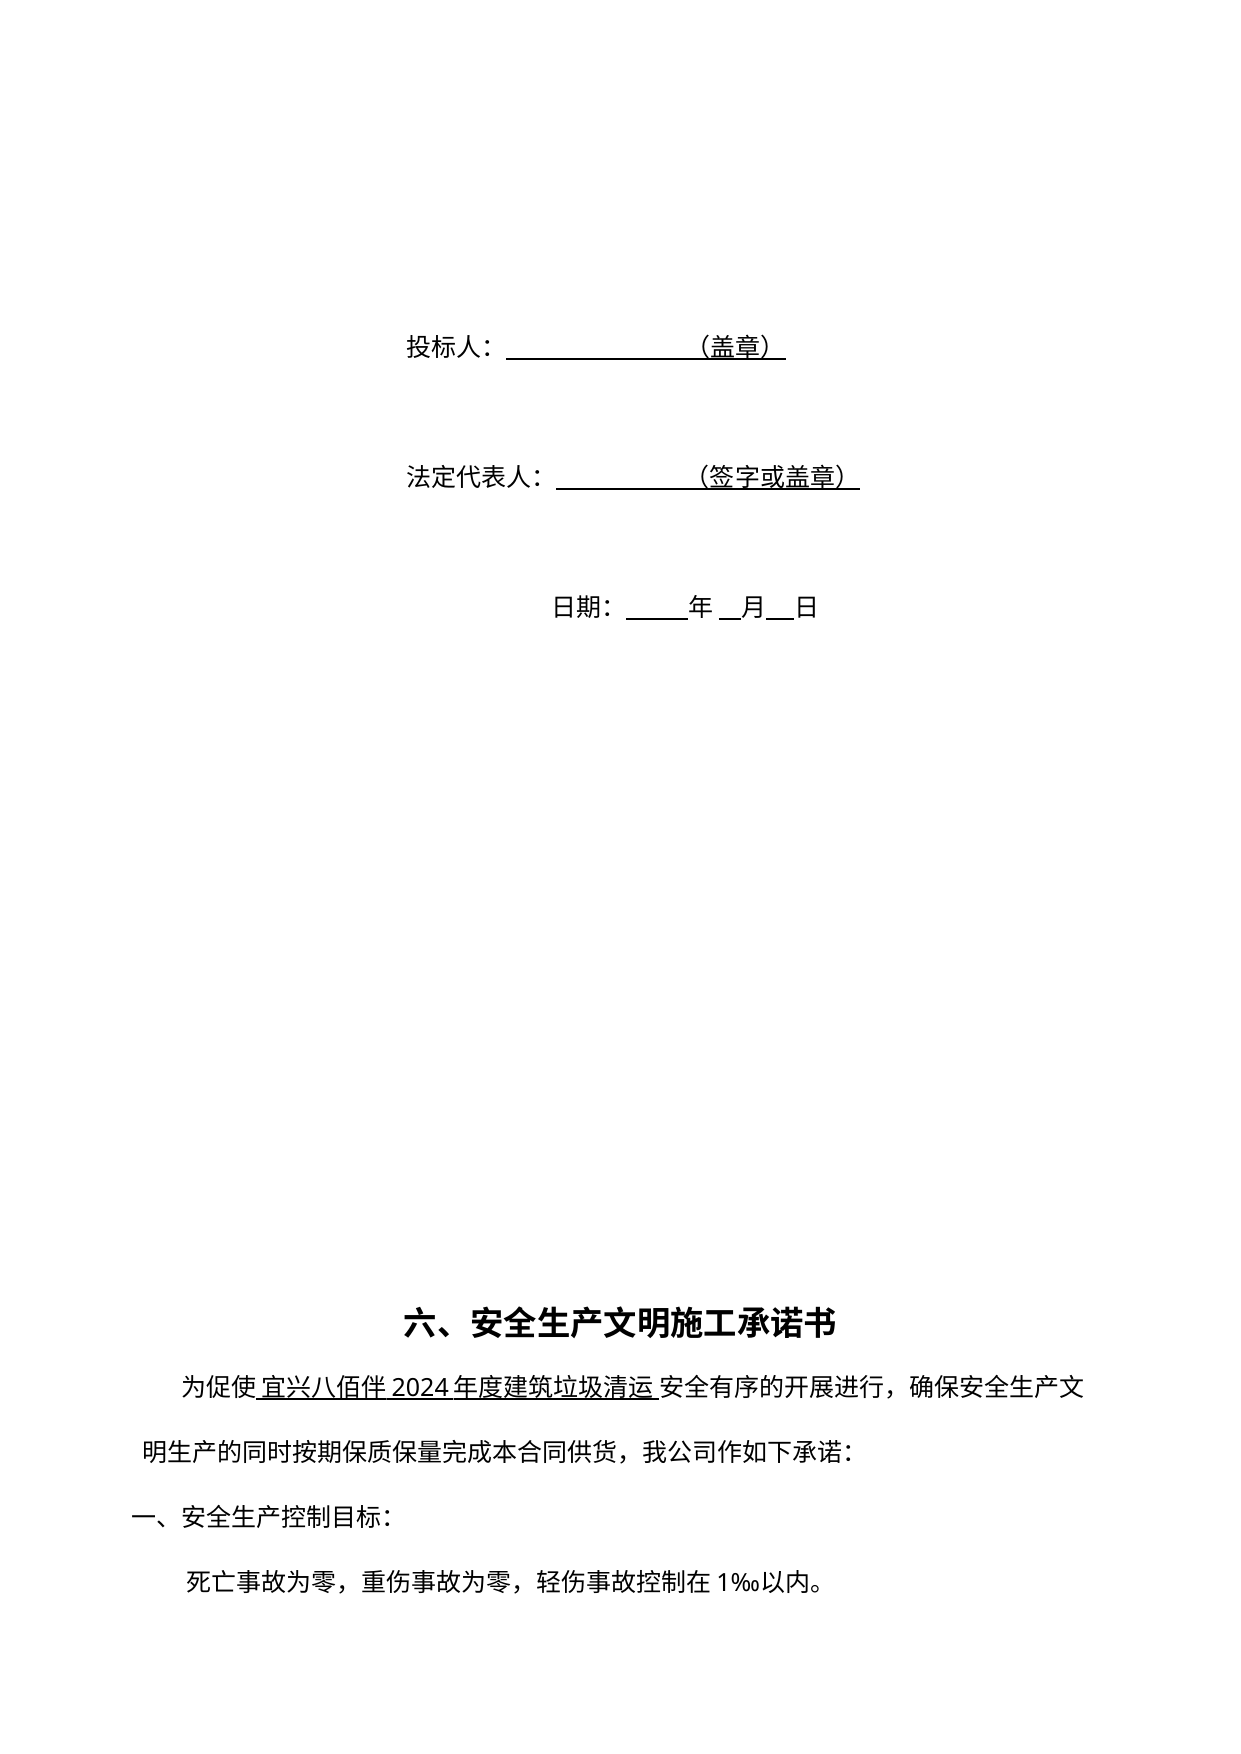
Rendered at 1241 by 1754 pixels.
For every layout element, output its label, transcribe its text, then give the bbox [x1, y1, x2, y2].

text 死亡事故为零，重伤事故为零，轻伤事故控制在1‰以内。 [142, 1548, 1109, 1613]
text 法定代表人： （签字或盖章） [306, 443, 1109, 508]
text 为促使 宜兴八佰伴2024年度建筑垃圾清运 安全有序的开展进行，确保安全生产文明生产的同时按期保质保量完成本合同供货，我公司作如下承诺： [142, 1353, 1109, 1483]
text 投标人： （盖章） [306, 313, 1109, 378]
text 六、安全生产文明施工承诺书 [131, 1288, 1109, 1353]
text 日期： 年 月 日 [426, 573, 1059, 638]
text 一、安全生产控制目标： [131, 1483, 1109, 1548]
